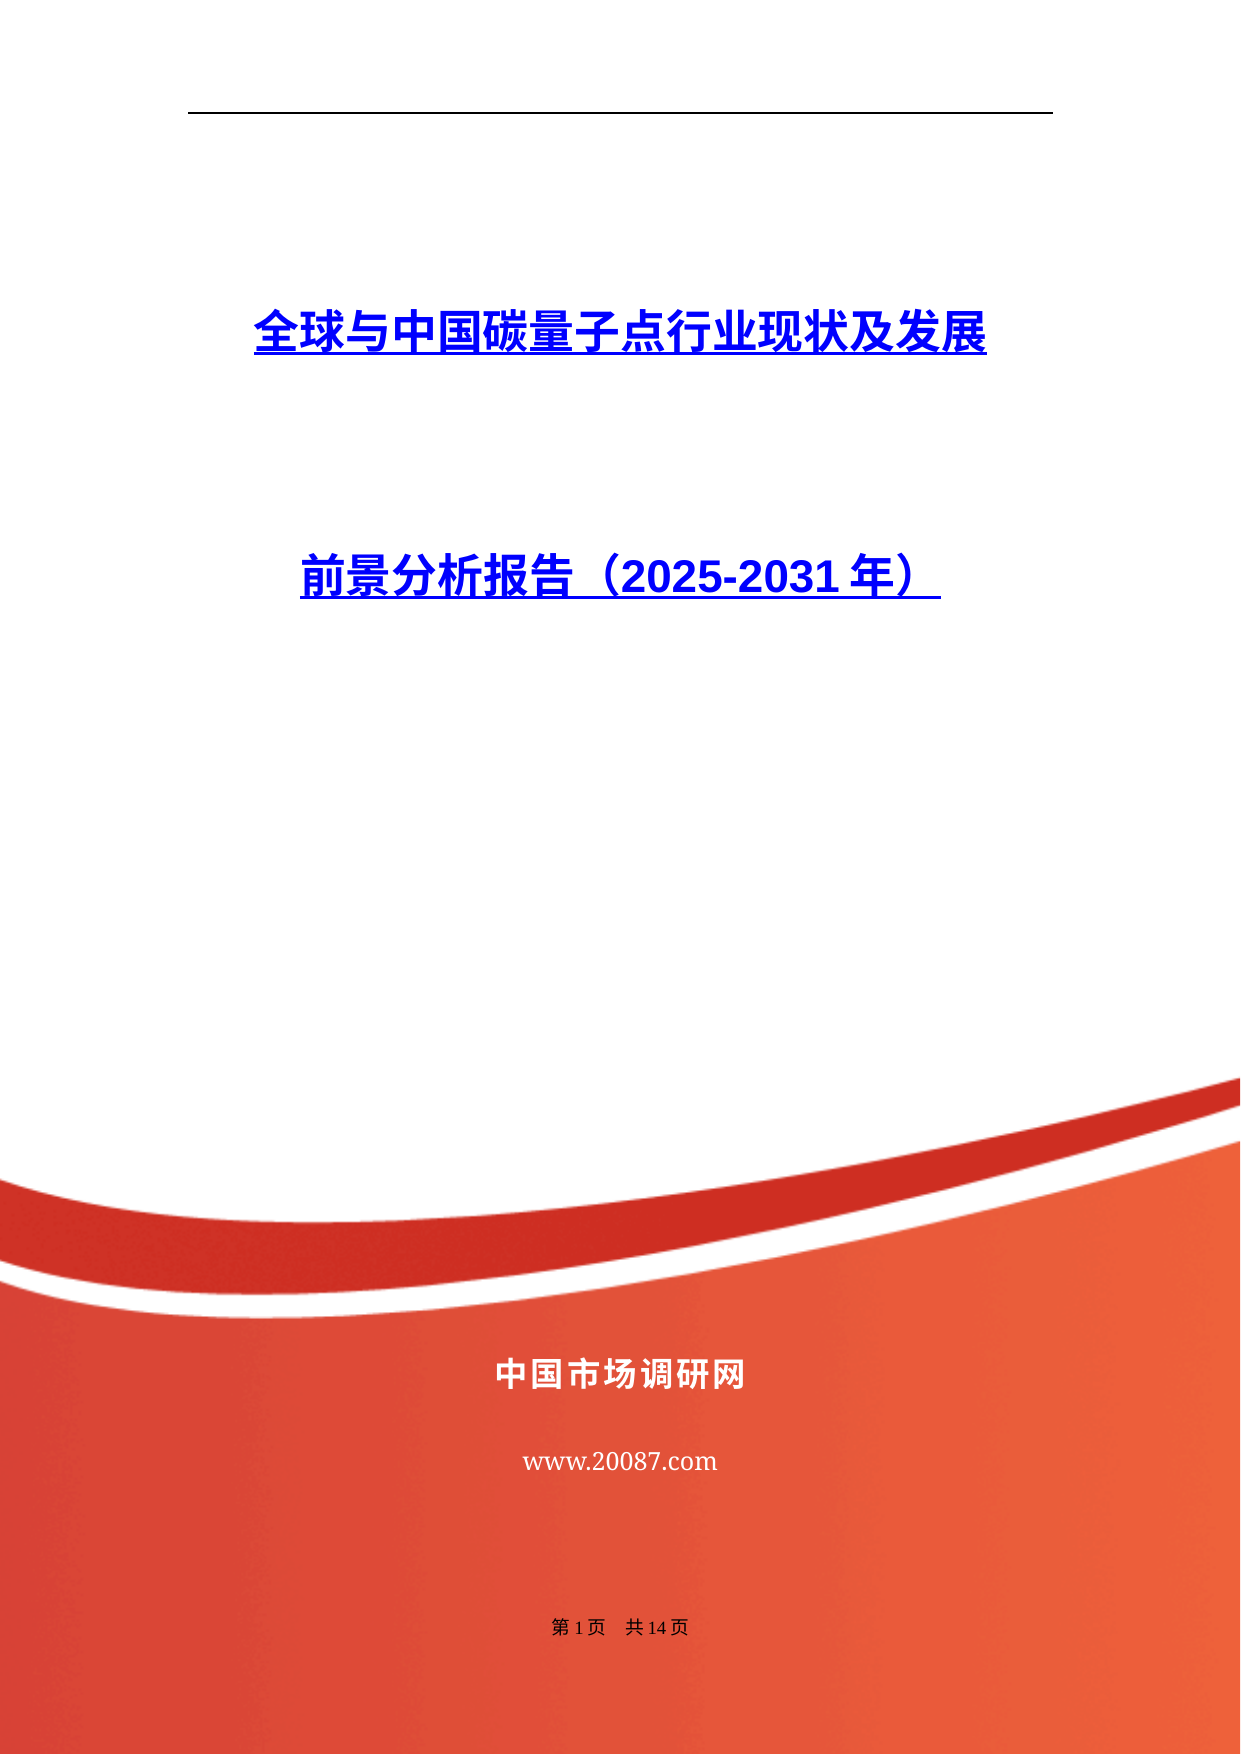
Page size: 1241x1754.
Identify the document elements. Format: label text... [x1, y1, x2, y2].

table_header 全球与中国碳量子点行业现状及发展前景分析报告（2025-2031年） [188, 207, 1053, 773]
subtitle 中国市场调研网 [187, 1339, 1053, 1404]
text www.20087.com [187, 1428, 1053, 1493]
picture [0, 1006, 1241, 1754]
